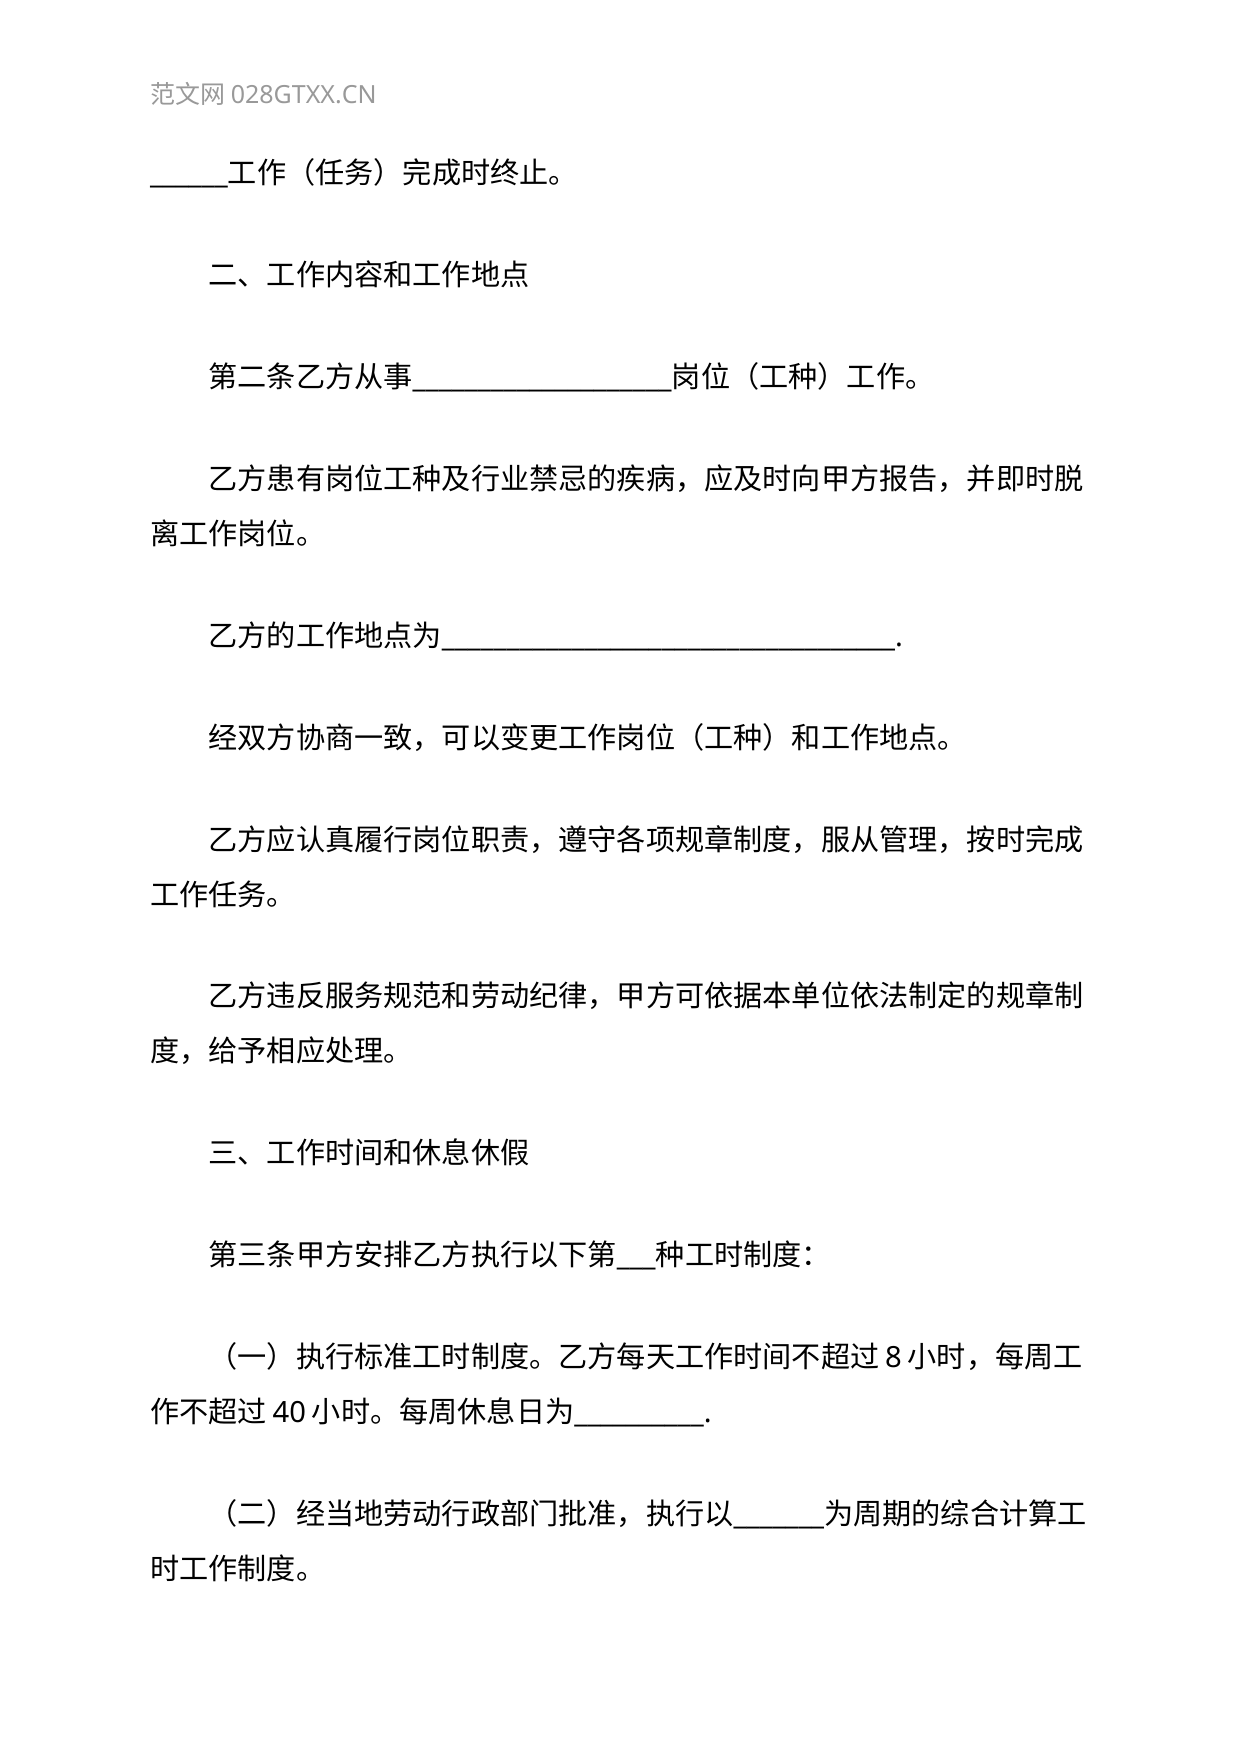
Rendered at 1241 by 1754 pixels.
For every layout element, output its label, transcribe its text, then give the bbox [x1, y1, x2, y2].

text 乙方的工作地点为___________________________________. [150, 612, 1090, 655]
text 经双方协商一致，可以变更工作岗位（工种）和工作地点。 [150, 714, 1090, 757]
text 三、工作时间和休息休假 [150, 1129, 1090, 1172]
text （一）执行标准工时制度。乙方每天工作时间不超过8小时，每周工作不超过40小时。每周休息日为__________. [150, 1333, 1090, 1431]
text 第三条甲方安排乙方执行以下第___种工时制度： [150, 1231, 1090, 1274]
text 第二条乙方从事____________________岗位（工种）工作。 [150, 354, 1090, 396]
text 乙方应认真履行岗位职责，遵守各项规章制度，服从管理，按时完成工作任务。 [150, 816, 1090, 913]
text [150, 150, 1090, 192]
text （二）经当地劳动行政部门批准，执行以_______为周期的综合计算工时工作制度。 [150, 1490, 1090, 1587]
text 乙方违反服务规范和劳动纪律，甲方可依据本单位依法制定的规章制度，给予相应处理。 [150, 973, 1090, 1070]
text 乙方患有岗位工种及行业禁忌的疾病，应及时向甲方报告，并即时脱离工作岗位。 [150, 456, 1090, 553]
text 二、工作内容和工作地点 [150, 252, 1090, 294]
